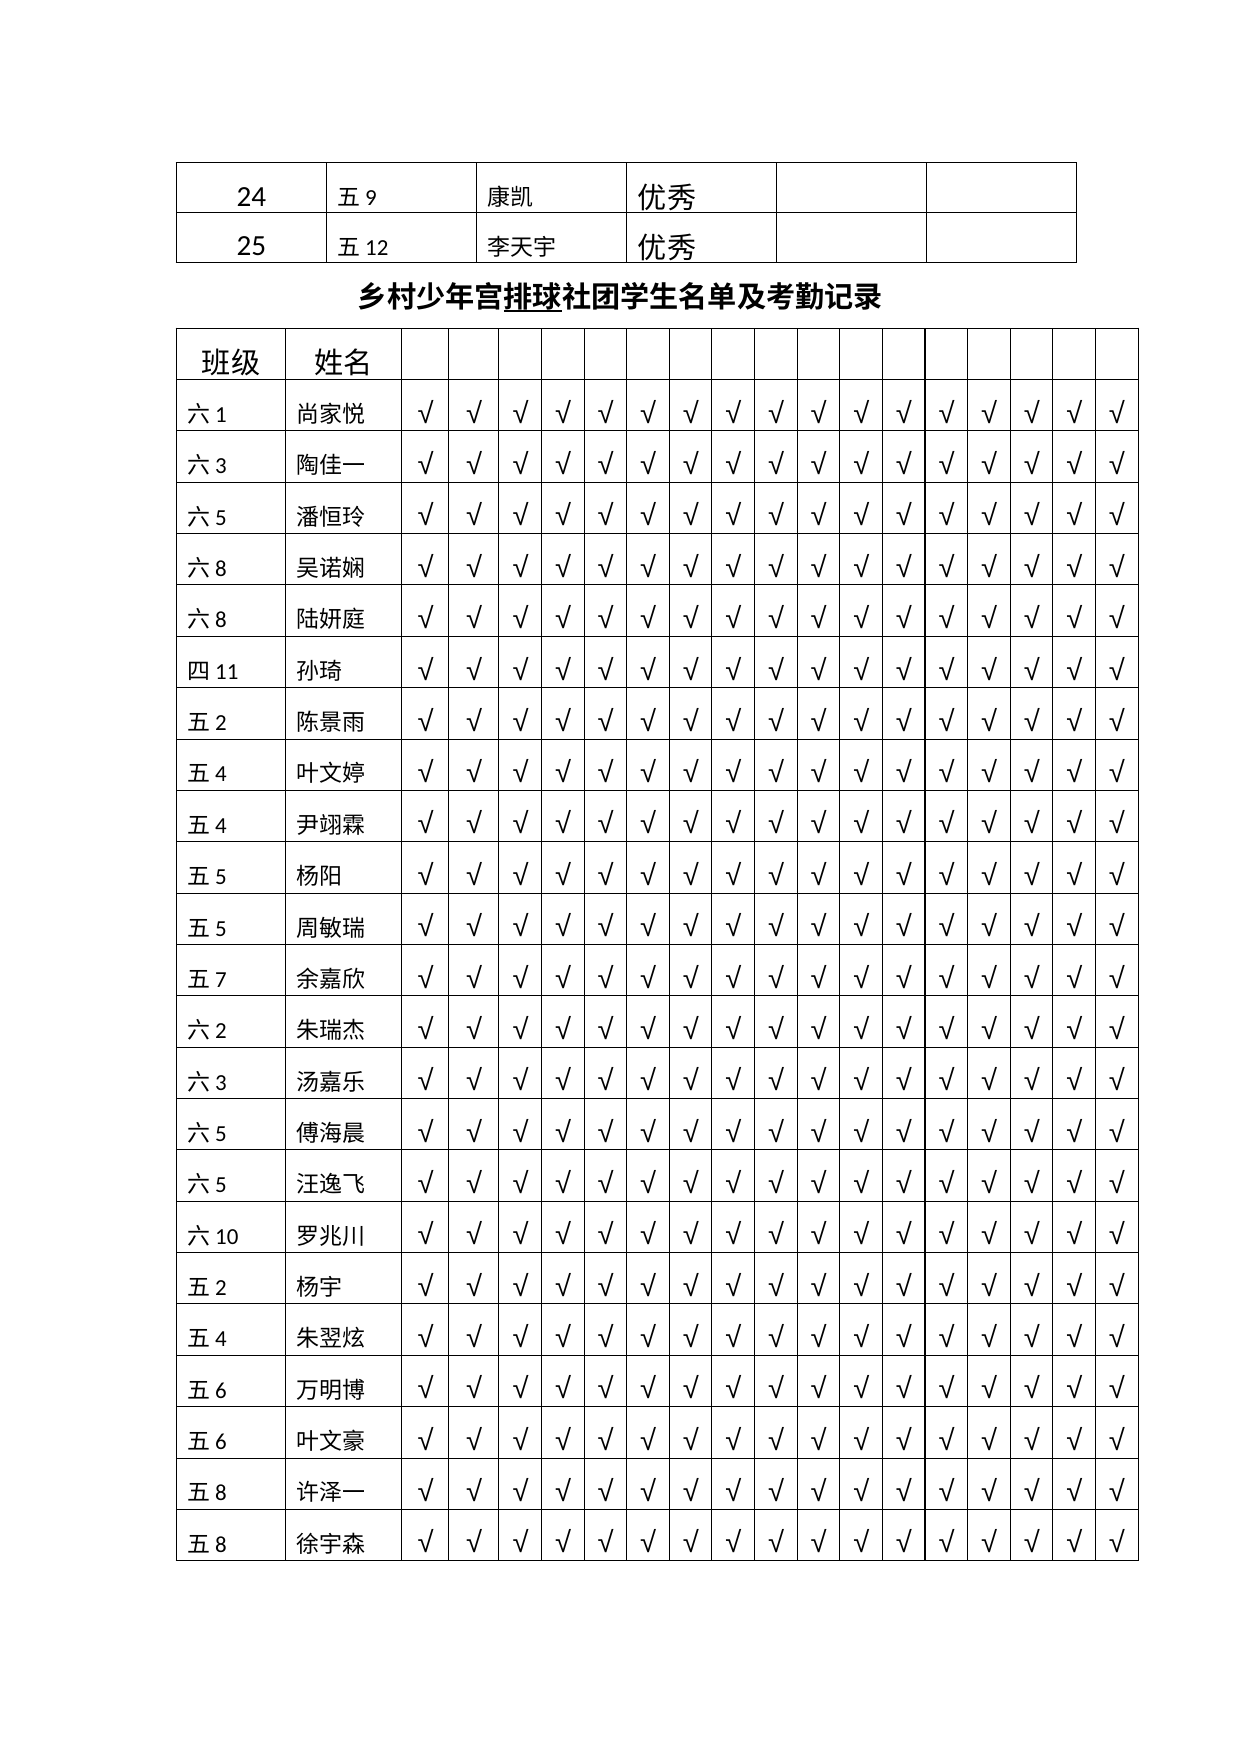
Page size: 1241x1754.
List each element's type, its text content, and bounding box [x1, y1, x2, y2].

table_cell √ [542, 1150, 584, 1201]
table_cell √ [402, 637, 448, 687]
table_cell √ [712, 1253, 754, 1303]
table_cell √ [402, 842, 448, 892]
table_cell √ [627, 1202, 669, 1252]
table_cell √ [1096, 534, 1138, 584]
table_cell √ [585, 1253, 626, 1303]
table_cell 陶佳一 [286, 431, 401, 482]
table_cell √ [883, 1099, 924, 1149]
table_cell √ [968, 483, 1010, 533]
table_cell √ [1096, 637, 1138, 687]
table_cell √ [840, 996, 882, 1047]
table_cell √ [1011, 791, 1052, 841]
table_cell √ [798, 1099, 839, 1149]
table_cell 六2 [177, 996, 285, 1047]
table_cell √ [542, 1202, 584, 1252]
table_cell √ [449, 996, 498, 1047]
table_cell √ [840, 1356, 882, 1406]
table_cell √ [712, 945, 754, 995]
table_cell √ [968, 842, 1010, 892]
table_cell 六10 [177, 1202, 285, 1252]
table_cell √ [883, 1202, 924, 1252]
table_cell √ [402, 1202, 448, 1252]
table_cell √ [449, 585, 498, 636]
table_cell 五2 [177, 688, 285, 738]
table_cell √ [499, 1048, 541, 1098]
table_cell √ [585, 688, 626, 738]
table_cell √ [585, 585, 626, 636]
table_cell √ [499, 996, 541, 1047]
table_cell √ [968, 791, 1010, 841]
table_cell √ [1011, 1304, 1052, 1355]
table_cell √ [1096, 1459, 1138, 1509]
table_cell √ [1096, 1407, 1138, 1457]
table_cell √ [402, 585, 448, 636]
table_cell √ [402, 996, 448, 1047]
table_cell √ [627, 585, 669, 636]
table_cell √ [402, 1099, 448, 1149]
table_cell √ [585, 1304, 626, 1355]
table_cell √ [670, 1356, 711, 1406]
table_cell √ [627, 1150, 669, 1201]
table_cell √ [840, 637, 882, 687]
table_cell √ [798, 894, 839, 944]
table_cell √ [402, 740, 448, 790]
table_cell 五12 [327, 213, 476, 262]
table_cell √ [670, 1099, 711, 1149]
table_cell √ [755, 585, 797, 636]
table_cell √ [712, 688, 754, 738]
table_cell 朱瑞杰 [286, 996, 401, 1047]
table_cell √ [542, 637, 584, 687]
table_cell [777, 213, 926, 262]
table_cell √ [712, 894, 754, 944]
table_cell √ [627, 380, 669, 430]
table_cell 五9 [327, 163, 476, 212]
table_cell √ [627, 1253, 669, 1303]
table_cell 傅海晨 [286, 1099, 401, 1149]
table_cell √ [712, 1510, 754, 1560]
table_header [755, 329, 797, 379]
table_cell √ [402, 1253, 448, 1303]
table_cell √ [712, 1459, 754, 1509]
table_cell √ [670, 637, 711, 687]
table_cell √ [926, 1356, 967, 1406]
table_cell √ [585, 431, 626, 482]
table_cell √ [712, 996, 754, 1047]
table_cell √ [968, 688, 1010, 738]
table_cell 罗兆川 [286, 1202, 401, 1252]
table_cell √ [585, 1048, 626, 1098]
table_cell √ [627, 483, 669, 533]
table_cell √ [499, 688, 541, 738]
table_cell √ [402, 1304, 448, 1355]
table_cell √ [755, 791, 797, 841]
table_cell √ [926, 431, 967, 482]
table_header [585, 329, 626, 379]
table_cell √ [926, 688, 967, 738]
table_cell √ [542, 894, 584, 944]
table_cell √ [712, 1099, 754, 1149]
table_cell √ [585, 1459, 626, 1509]
table_cell √ [585, 534, 626, 584]
table_cell 余嘉欣 [286, 945, 401, 995]
table_cell √ [402, 483, 448, 533]
table_cell √ [968, 637, 1010, 687]
table_cell √ [712, 380, 754, 430]
table_cell [927, 163, 1076, 212]
table_cell √ [798, 534, 839, 584]
table_cell √ [1096, 585, 1138, 636]
table_cell √ [798, 1253, 839, 1303]
table_cell √ [1011, 688, 1052, 738]
table_cell √ [755, 1459, 797, 1509]
table_cell √ [542, 1304, 584, 1355]
table_cell √ [542, 1407, 584, 1457]
table_cell √ [542, 534, 584, 584]
table_cell √ [670, 585, 711, 636]
table_header [499, 329, 541, 379]
table_cell √ [968, 1202, 1010, 1252]
table_cell √ [449, 1304, 498, 1355]
table_cell √ [883, 1150, 924, 1201]
table_cell √ [499, 1510, 541, 1560]
table_cell √ [1011, 842, 1052, 892]
table_cell 六5 [177, 1099, 285, 1149]
table_cell √ [755, 842, 797, 892]
table_cell 孙琦 [286, 637, 401, 687]
table_cell 六8 [177, 585, 285, 636]
table_cell √ [840, 1253, 882, 1303]
table_cell √ [627, 1099, 669, 1149]
table_cell √ [1096, 380, 1138, 430]
table_cell √ [840, 842, 882, 892]
table_cell √ [883, 1048, 924, 1098]
table_cell √ [1096, 1048, 1138, 1098]
table_cell √ [840, 431, 882, 482]
table_cell √ [1096, 688, 1138, 738]
table_cell √ [449, 483, 498, 533]
table_cell √ [402, 791, 448, 841]
table_cell √ [798, 380, 839, 430]
table_cell √ [449, 791, 498, 841]
table_cell √ [449, 740, 498, 790]
table_cell √ [402, 1407, 448, 1457]
table_cell √ [585, 637, 626, 687]
table_cell √ [798, 1356, 839, 1406]
table_cell √ [585, 740, 626, 790]
table_cell √ [449, 1150, 498, 1201]
table_cell √ [798, 996, 839, 1047]
table_cell √ [542, 996, 584, 1047]
table_cell √ [670, 1150, 711, 1201]
table_header [1053, 329, 1095, 379]
table_cell √ [542, 483, 584, 533]
table_cell √ [499, 1099, 541, 1149]
table_cell √ [712, 1304, 754, 1355]
table_cell √ [755, 1510, 797, 1560]
table_cell √ [840, 1510, 882, 1560]
table_cell √ [926, 1202, 967, 1252]
table_cell √ [968, 894, 1010, 944]
table_cell √ [798, 585, 839, 636]
table_cell √ [1011, 1459, 1052, 1509]
table_cell √ [712, 1356, 754, 1406]
table_cell 杨阳 [286, 842, 401, 892]
table_cell √ [840, 894, 882, 944]
table_cell √ [883, 894, 924, 944]
table_cell √ [585, 791, 626, 841]
table_cell √ [1053, 585, 1095, 636]
table_cell √ [883, 1356, 924, 1406]
table_cell 朱翌炫 [286, 1304, 401, 1355]
table_cell √ [883, 1510, 924, 1560]
table_cell 叶文婷 [286, 740, 401, 790]
table_cell √ [1053, 740, 1095, 790]
table_cell √ [926, 1407, 967, 1457]
table_cell √ [883, 534, 924, 584]
table_cell √ [798, 1202, 839, 1252]
table_cell √ [883, 1253, 924, 1303]
table_cell √ [499, 431, 541, 482]
table_cell √ [883, 1304, 924, 1355]
table_cell 康凯 [477, 163, 626, 212]
table_cell √ [926, 1510, 967, 1560]
table_cell √ [926, 1253, 967, 1303]
table_cell √ [840, 1407, 882, 1457]
table_cell √ [968, 534, 1010, 584]
table_cell √ [883, 431, 924, 482]
table_cell √ [449, 534, 498, 584]
table_cell 万明博 [286, 1356, 401, 1406]
table_cell √ [798, 842, 839, 892]
table_header [449, 329, 498, 379]
table_cell √ [670, 1048, 711, 1098]
table_cell √ [968, 1356, 1010, 1406]
table_cell √ [883, 483, 924, 533]
table_cell 陈景雨 [286, 688, 401, 738]
table_cell √ [449, 380, 498, 430]
table_cell √ [499, 585, 541, 636]
table_header [1096, 329, 1138, 379]
table_cell 五4 [177, 1304, 285, 1355]
table_cell 优秀 [627, 213, 776, 262]
table_cell √ [926, 1459, 967, 1509]
table_cell √ [499, 380, 541, 430]
table_cell √ [968, 1459, 1010, 1509]
table_cell √ [840, 1099, 882, 1149]
table_cell √ [755, 894, 797, 944]
table_cell √ [499, 945, 541, 995]
table_cell √ [1096, 894, 1138, 944]
table_cell √ [585, 1510, 626, 1560]
table_cell 叶文豪 [286, 1407, 401, 1457]
table_cell √ [449, 637, 498, 687]
table_cell √ [670, 1253, 711, 1303]
table_header [712, 329, 754, 379]
table_cell √ [627, 637, 669, 687]
table_cell √ [1096, 740, 1138, 790]
table_cell √ [840, 740, 882, 790]
table_cell √ [1053, 1099, 1095, 1149]
table_cell √ [926, 1150, 967, 1201]
table_cell 五7 [177, 945, 285, 995]
table_cell √ [670, 688, 711, 738]
table_cell √ [449, 688, 498, 738]
table_cell √ [627, 431, 669, 482]
table_cell √ [883, 380, 924, 430]
table_cell √ [712, 1150, 754, 1201]
table_cell √ [627, 534, 669, 584]
table_cell √ [1096, 945, 1138, 995]
table_cell √ [840, 1048, 882, 1098]
table_cell √ [840, 1304, 882, 1355]
table_cell √ [1011, 996, 1052, 1047]
table_cell √ [968, 1048, 1010, 1098]
table_cell √ [883, 740, 924, 790]
table_cell √ [670, 894, 711, 944]
table_cell √ [1053, 791, 1095, 841]
table_cell 李天宇 [477, 213, 626, 262]
table_cell √ [755, 637, 797, 687]
table_cell √ [402, 1459, 448, 1509]
table_cell √ [798, 1304, 839, 1355]
table_cell 杨宇 [286, 1253, 401, 1303]
table_cell √ [1053, 1407, 1095, 1457]
table_header [1011, 329, 1052, 379]
table_cell √ [542, 585, 584, 636]
table_cell √ [402, 534, 448, 584]
table_cell √ [1011, 1356, 1052, 1406]
table_cell √ [402, 1048, 448, 1098]
table_cell √ [1053, 1304, 1095, 1355]
table_cell √ [798, 637, 839, 687]
table_cell √ [883, 688, 924, 738]
table_cell √ [449, 1253, 498, 1303]
table_cell √ [627, 740, 669, 790]
table_cell √ [926, 740, 967, 790]
table_cell √ [627, 1459, 669, 1509]
table_cell √ [1053, 945, 1095, 995]
table_cell √ [1053, 894, 1095, 944]
table_cell √ [1053, 483, 1095, 533]
table_cell √ [840, 791, 882, 841]
table_cell √ [1011, 1048, 1052, 1098]
table_cell √ [968, 996, 1010, 1047]
table_cell √ [840, 1150, 882, 1201]
table_cell 汪逸飞 [286, 1150, 401, 1201]
table_cell √ [926, 996, 967, 1047]
table_cell √ [840, 945, 882, 995]
table_cell √ [840, 534, 882, 584]
table_cell √ [499, 1407, 541, 1457]
table_cell 24 [177, 163, 326, 212]
table_cell √ [1053, 534, 1095, 584]
table_cell √ [798, 791, 839, 841]
table_cell √ [712, 483, 754, 533]
table_cell √ [712, 1202, 754, 1252]
table_cell √ [1011, 1150, 1052, 1201]
table_cell 五6 [177, 1356, 285, 1406]
table_cell √ [926, 637, 967, 687]
table_cell √ [499, 1202, 541, 1252]
table_cell √ [499, 534, 541, 584]
table_cell √ [968, 1253, 1010, 1303]
table_cell √ [755, 1099, 797, 1149]
table_cell √ [585, 1356, 626, 1406]
table_cell √ [883, 996, 924, 1047]
table_cell 徐宇森 [286, 1510, 401, 1560]
table_cell √ [883, 842, 924, 892]
table_header 班级 [177, 329, 285, 379]
table_cell √ [1096, 431, 1138, 482]
table_cell √ [542, 791, 584, 841]
table_cell √ [1096, 1304, 1138, 1355]
table_cell √ [402, 688, 448, 738]
table_cell √ [542, 740, 584, 790]
table_cell √ [627, 1407, 669, 1457]
table_cell √ [712, 637, 754, 687]
table_cell √ [1053, 1510, 1095, 1560]
table_cell 陆妍庭 [286, 585, 401, 636]
table_cell √ [670, 1202, 711, 1252]
table_cell √ [670, 791, 711, 841]
table_cell √ [449, 842, 498, 892]
table_cell √ [883, 1407, 924, 1457]
table_cell √ [755, 1048, 797, 1098]
table_cell √ [1096, 483, 1138, 533]
table_cell 五4 [177, 791, 285, 841]
table_cell √ [1011, 1407, 1052, 1457]
table_cell √ [670, 740, 711, 790]
table_cell √ [670, 534, 711, 584]
table_cell √ [499, 637, 541, 687]
table_cell √ [449, 1407, 498, 1457]
table_cell √ [627, 1510, 669, 1560]
table_header [883, 329, 924, 379]
table_cell √ [755, 996, 797, 1047]
table_cell √ [402, 1356, 448, 1406]
table_cell √ [499, 483, 541, 533]
table_cell √ [755, 1202, 797, 1252]
table_cell √ [968, 585, 1010, 636]
table_cell 五4 [177, 740, 285, 790]
table_cell √ [402, 431, 448, 482]
table_cell √ [755, 431, 797, 482]
table_cell √ [1053, 637, 1095, 687]
table_header 姓名 [286, 329, 401, 379]
table_cell √ [755, 1150, 797, 1201]
table_cell √ [1053, 1150, 1095, 1201]
table_cell √ [755, 740, 797, 790]
table_cell √ [798, 1510, 839, 1560]
table_header [968, 329, 1010, 379]
table_cell 许泽一 [286, 1459, 401, 1509]
table_cell 吴诺娴 [286, 534, 401, 584]
table_cell √ [755, 1304, 797, 1355]
table_cell √ [627, 842, 669, 892]
table_cell √ [798, 1407, 839, 1457]
table_cell √ [542, 1099, 584, 1149]
table_cell √ [712, 740, 754, 790]
table_cell √ [627, 1304, 669, 1355]
table_cell √ [542, 1459, 584, 1509]
table_cell √ [755, 483, 797, 533]
table_cell √ [1053, 431, 1095, 482]
table_cell √ [1053, 1356, 1095, 1406]
table_cell 五8 [177, 1510, 285, 1560]
table_cell √ [1053, 380, 1095, 430]
table_cell √ [585, 945, 626, 995]
table_cell √ [1096, 1253, 1138, 1303]
table_cell 五5 [177, 894, 285, 944]
table_cell √ [1011, 380, 1052, 430]
table_cell 六1 [177, 380, 285, 430]
table_cell √ [968, 380, 1010, 430]
table_cell √ [670, 842, 711, 892]
table_cell 尚家悦 [286, 380, 401, 430]
table_header [798, 329, 839, 379]
table_cell √ [670, 431, 711, 482]
table_cell √ [542, 380, 584, 430]
table_cell √ [1053, 688, 1095, 738]
table_cell √ [883, 637, 924, 687]
table_cell 潘恒玲 [286, 483, 401, 533]
table_cell √ [1011, 585, 1052, 636]
table_cell √ [755, 1356, 797, 1406]
table_cell √ [755, 534, 797, 584]
table_cell √ [798, 483, 839, 533]
table_cell √ [449, 1099, 498, 1149]
table_cell √ [883, 585, 924, 636]
table_cell √ [1011, 1253, 1052, 1303]
table_cell 汤嘉乐 [286, 1048, 401, 1098]
table_cell √ [926, 534, 967, 584]
table_header [402, 329, 448, 379]
table_cell √ [542, 1253, 584, 1303]
table_cell √ [798, 740, 839, 790]
table_cell √ [712, 842, 754, 892]
table_cell √ [449, 1356, 498, 1406]
table_cell √ [968, 1099, 1010, 1149]
table_cell √ [1011, 1202, 1052, 1252]
table_cell √ [1011, 945, 1052, 995]
table_cell √ [449, 1048, 498, 1098]
table_cell 五8 [177, 1459, 285, 1509]
table_cell √ [798, 1150, 839, 1201]
table_cell √ [585, 380, 626, 430]
table_cell √ [627, 688, 669, 738]
table_cell √ [755, 945, 797, 995]
table_cell √ [755, 380, 797, 430]
table_header [542, 329, 584, 379]
table_cell √ [798, 688, 839, 738]
table_cell √ [926, 894, 967, 944]
table_cell √ [1011, 1510, 1052, 1560]
table_cell √ [499, 842, 541, 892]
table_cell √ [449, 1459, 498, 1509]
table_cell 25 [177, 213, 326, 262]
table_cell √ [542, 688, 584, 738]
table_cell √ [1011, 740, 1052, 790]
table_cell √ [499, 1253, 541, 1303]
table_cell √ [755, 1253, 797, 1303]
table_cell √ [1053, 1048, 1095, 1098]
table_cell √ [1096, 1150, 1138, 1201]
table_cell √ [883, 945, 924, 995]
table_header [926, 329, 967, 379]
table_cell √ [1053, 1459, 1095, 1509]
table_cell √ [670, 945, 711, 995]
table_cell √ [926, 585, 967, 636]
table_cell √ [542, 842, 584, 892]
table_cell √ [926, 1304, 967, 1355]
table_cell √ [627, 791, 669, 841]
table_cell √ [542, 1048, 584, 1098]
table_cell √ [1096, 1099, 1138, 1149]
table_cell 六5 [177, 1150, 285, 1201]
table_cell √ [1011, 894, 1052, 944]
table_cell √ [585, 996, 626, 1047]
table_cell √ [883, 791, 924, 841]
table_cell √ [798, 1459, 839, 1509]
table_cell √ [968, 431, 1010, 482]
table_cell √ [840, 585, 882, 636]
table_cell √ [712, 534, 754, 584]
table_cell √ [1096, 996, 1138, 1047]
table_cell √ [968, 945, 1010, 995]
table_cell √ [585, 894, 626, 944]
table_cell √ [926, 842, 967, 892]
table_header [627, 329, 669, 379]
table_cell 六3 [177, 1048, 285, 1098]
table_cell √ [1053, 1202, 1095, 1252]
table_cell √ [798, 1048, 839, 1098]
table_cell √ [840, 1202, 882, 1252]
table_cell √ [926, 380, 967, 430]
table_cell [927, 213, 1076, 262]
table_header [670, 329, 711, 379]
table_cell √ [499, 740, 541, 790]
table_cell √ [499, 1304, 541, 1355]
table_cell √ [449, 945, 498, 995]
table_cell √ [1053, 996, 1095, 1047]
table_cell √ [798, 945, 839, 995]
table_cell √ [1011, 431, 1052, 482]
table_cell √ [670, 1459, 711, 1509]
table_cell √ [1053, 842, 1095, 892]
table_cell √ [712, 431, 754, 482]
table_cell √ [1011, 637, 1052, 687]
table_cell √ [585, 1099, 626, 1149]
table_cell √ [926, 945, 967, 995]
table_cell √ [585, 483, 626, 533]
table_cell √ [712, 585, 754, 636]
table_cell √ [585, 1150, 626, 1201]
table_cell √ [926, 791, 967, 841]
table_cell √ [499, 1150, 541, 1201]
table_cell √ [627, 996, 669, 1047]
table_cell √ [1096, 1202, 1138, 1252]
table_cell √ [402, 1510, 448, 1560]
table_cell √ [402, 380, 448, 430]
table_cell √ [840, 380, 882, 430]
table_cell √ [670, 996, 711, 1047]
table_cell √ [499, 791, 541, 841]
table_cell √ [1096, 791, 1138, 841]
table_cell √ [755, 688, 797, 738]
table_cell √ [627, 945, 669, 995]
table_cell √ [712, 1407, 754, 1457]
table_cell [777, 163, 926, 212]
table_cell 五5 [177, 842, 285, 892]
table_cell √ [670, 1407, 711, 1457]
table_cell 五6 [177, 1407, 285, 1457]
table_cell √ [670, 380, 711, 430]
table_cell √ [499, 1459, 541, 1509]
table_cell √ [1053, 1253, 1095, 1303]
table_cell 优秀 [627, 163, 776, 212]
table_cell √ [798, 431, 839, 482]
table_cell √ [499, 1356, 541, 1406]
table_cell √ [968, 1150, 1010, 1201]
table_cell 六5 [177, 483, 285, 533]
table_cell √ [402, 1150, 448, 1201]
table_cell √ [449, 1202, 498, 1252]
table_cell √ [968, 1304, 1010, 1355]
table_cell √ [712, 791, 754, 841]
table_cell √ [926, 1099, 967, 1149]
table_cell √ [542, 945, 584, 995]
table_cell √ [1011, 483, 1052, 533]
table_cell √ [670, 483, 711, 533]
table_cell √ [449, 1510, 498, 1560]
table_cell 六8 [177, 534, 285, 584]
table_cell √ [542, 1356, 584, 1406]
table_cell √ [1011, 1099, 1052, 1149]
table_cell √ [449, 894, 498, 944]
text 乡村少年宫排球社团学生名单及考勤记录 [187, 263, 1053, 328]
table_cell √ [968, 740, 1010, 790]
table_cell √ [1096, 1510, 1138, 1560]
table_cell √ [542, 431, 584, 482]
table_cell √ [627, 894, 669, 944]
table_cell √ [542, 1510, 584, 1560]
table_cell √ [670, 1304, 711, 1355]
table_cell √ [840, 688, 882, 738]
table_cell √ [712, 1048, 754, 1098]
table_cell √ [968, 1407, 1010, 1457]
table_cell √ [840, 483, 882, 533]
table_cell √ [402, 894, 448, 944]
table_cell √ [1011, 534, 1052, 584]
table_cell √ [670, 1510, 711, 1560]
table_cell √ [968, 1510, 1010, 1560]
table_header [840, 329, 882, 379]
table_cell √ [883, 1459, 924, 1509]
table_cell 四11 [177, 637, 285, 687]
table_cell √ [402, 945, 448, 995]
table_cell √ [627, 1048, 669, 1098]
table_cell √ [926, 1048, 967, 1098]
table_cell √ [840, 1459, 882, 1509]
table_cell √ [627, 1356, 669, 1406]
table_cell √ [585, 1407, 626, 1457]
table_cell 六3 [177, 431, 285, 482]
table_cell √ [1096, 1356, 1138, 1406]
table_cell 尹翊霖 [286, 791, 401, 841]
table_cell √ [449, 431, 498, 482]
table_cell √ [585, 1202, 626, 1252]
table_cell √ [755, 1407, 797, 1457]
table_cell √ [499, 894, 541, 944]
table_cell √ [1096, 842, 1138, 892]
table_cell √ [585, 842, 626, 892]
table_cell 五2 [177, 1253, 285, 1303]
table_cell 周敏瑞 [286, 894, 401, 944]
table_cell √ [926, 483, 967, 533]
